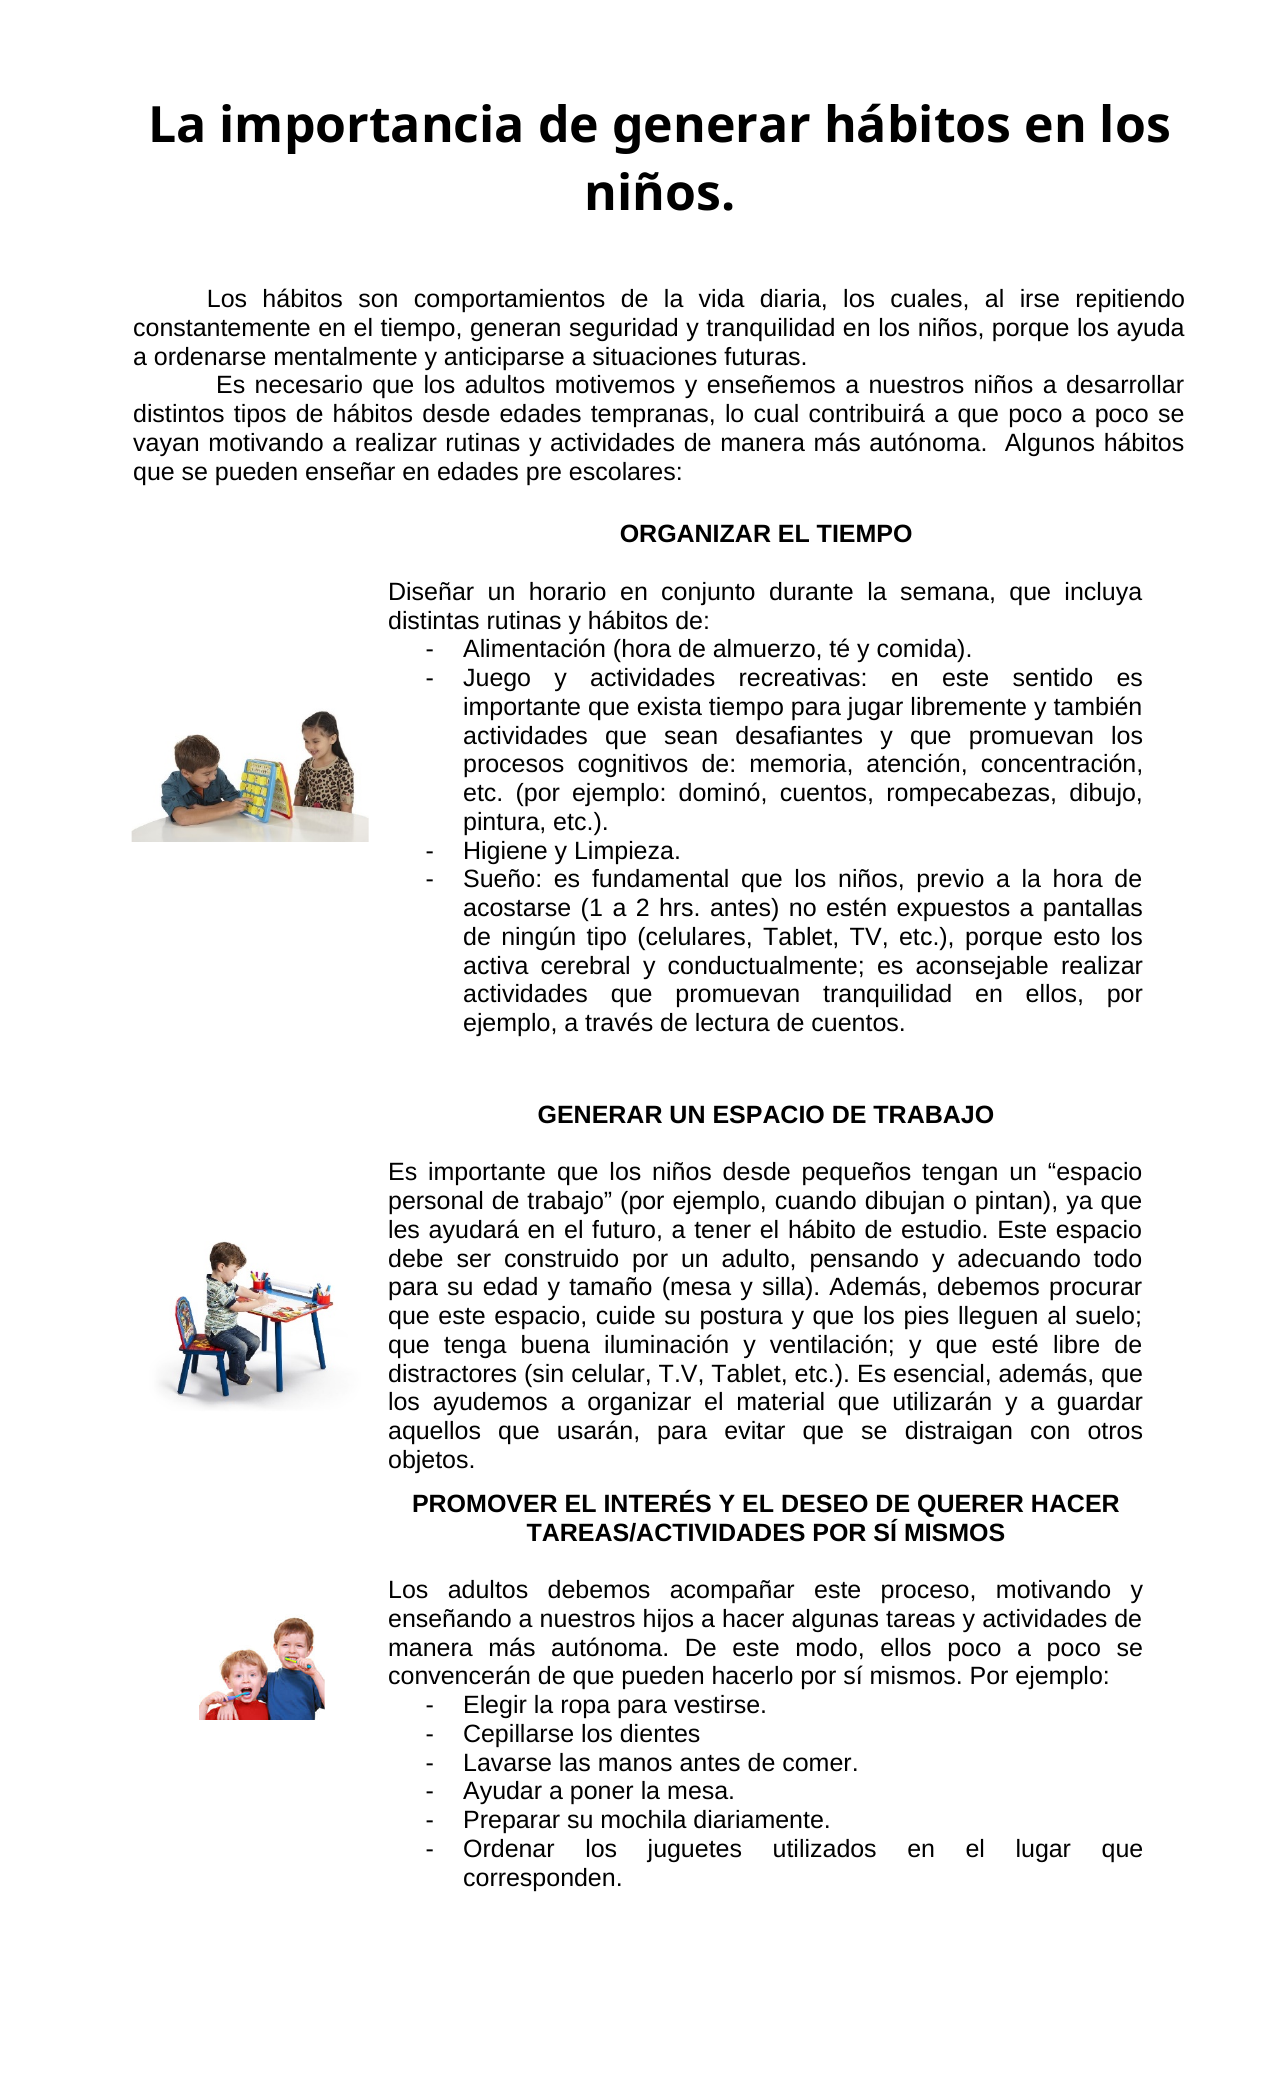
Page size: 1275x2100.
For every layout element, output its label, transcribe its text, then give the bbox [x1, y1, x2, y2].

text La importancia de generar hábitos en los niños. [133, 89, 1187, 225]
table_cell PROMOVER EL INTERÉS Y EL DESEO DE QUERER HACER TAREAS/ACTIVIDADES POR SÍ MISMOS Los adultos debemos acompañar este proceso, motivando y enseñando a nuestros hijos a hacer algunas tareas y actividades de manera más autónoma. De este modo, ellos poco a poco se convencerán de que pueden hacerlo por sí mismos. Por ejemplo: Elegir la ropa para vestirse. Cepillarse los dientes Lavarse las manos antes de comer. Ayudar a poner la mesa. Preparar su mochila diariamente. Ordenar los juguetes utilizados en el lugar que corresponden. [377, 1489, 1155, 1891]
table_cell [122, 1100, 377, 1489]
picture [148, 1219, 362, 1432]
picture [131, 675, 369, 842]
table_header ORGANIZAR EL TIEMPO Diseñar un horario en conjunto durante la semana, que incluya distintas rutinas y hábitos de: Alimentación (hora de almuerzo, té y comida). Juego y actividades recreativas: en este sentido es importante que exista tiempo para jugar libremente y también actividades que sean desafiantes y que promuevan los procesos cognitivos de: memoria, atención, concentración, etc. (por ejemplo: dominó, cuentos, rompecabezas, dibujo, pintura, etc.). Higiene y Limpieza. Sueño: es fundamental que los niños, previo a la hora de acostarse (1 a 2 hrs. antes) no estén expuestos a pantallas de ningún tipo (celulares, Tablet, TV, etc.), porque esto los activa cerebral y conductualmente; es aconsejable realizar actividades que promuevan tranquilidad en ellos, por ejemplo, a través de lectura de cuentos. [377, 520, 1155, 1100]
table_header [122, 520, 377, 1100]
table_cell GENERAR UN ESPACIO DE TRABAJO Es importante que los niños desde pequeños tengan un “espacio personal de trabajo” (por ejemplo, cuando dibujan o pintan), ya que les ayudará en el futuro, a tener el hábito de estudio. Este espacio debe ser construido por un adulto, pensando y adecuando todo para su edad y tamaño (mesa y silla). Además, debemos procurar que este espacio, cuide su postura y que los pies lleguen al suelo; que tenga buena iluminación y ventilación; y que esté libre de distractores (sin celular, T.V, Tablet, etc.). Es esencial, además, que los ayudemos a organizar el material que utilizarán y a guardar aquellos que usarán, para evitar que se distraigan con otros objetos. [377, 1100, 1155, 1489]
picture [199, 1594, 325, 1720]
text Es necesario que los adultos motivemos y enseñemos a nuestros niños a desarrollar distintos tipos de hábitos desde edades tempranas, lo cual contribuirá a que poco a poco se vayan motivando a realizar rutinas y actividades de manera más autónoma. Algunos hábitos que se pueden enseñar en edades pre escolares: [133, 370, 1187, 485]
table_cell [122, 1489, 377, 1891]
text Los hábitos son comportamientos de la vida diaria, los cuales, al irse repitiendo constantemente en el tiempo, generan seguridad y tranquilidad en los niños, porque los ayuda a ordenarse mentalmente y anticiparse a situaciones futuras. [133, 284, 1187, 370]
